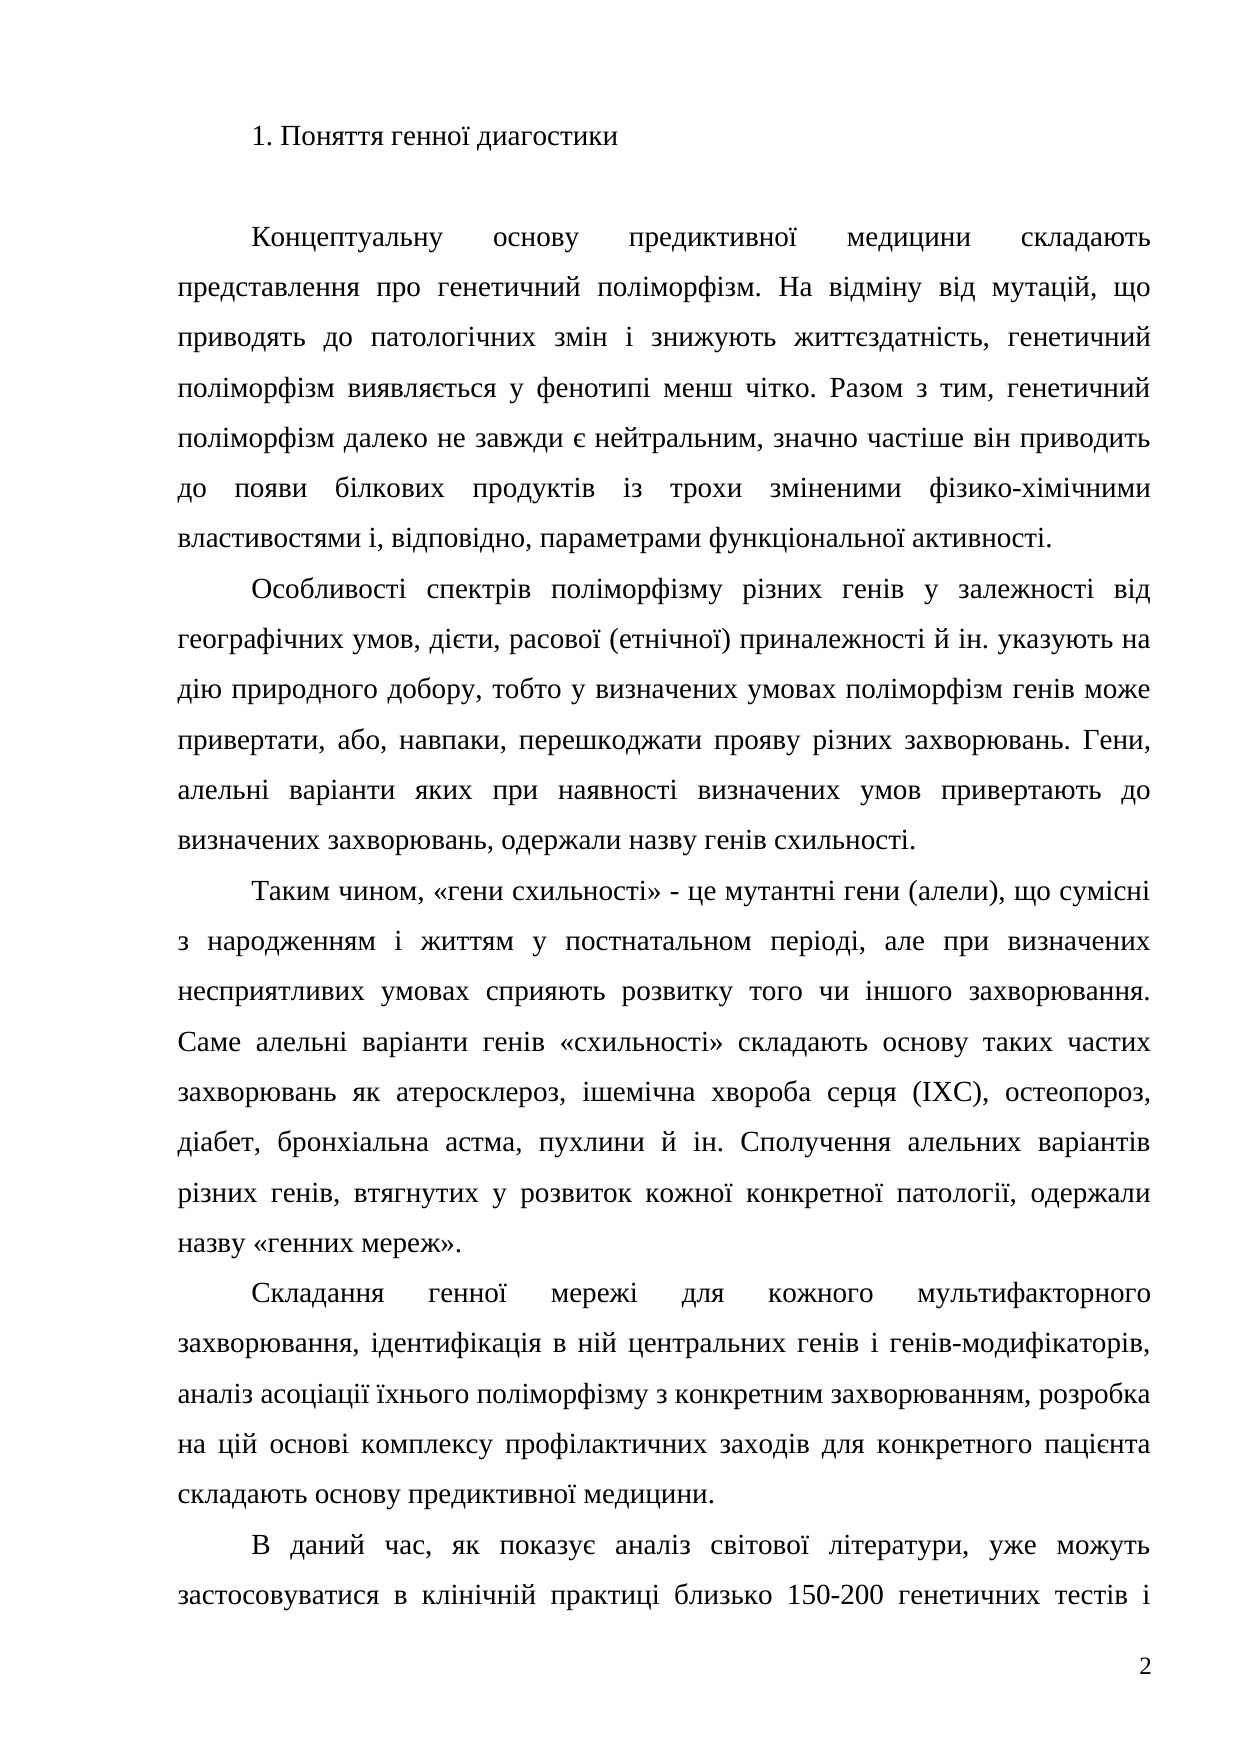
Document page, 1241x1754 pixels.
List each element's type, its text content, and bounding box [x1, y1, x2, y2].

text Концептуальну основу предиктивної медицини складають представлення про генетичний поліморфізм. На відміну від мутацій, що приводять до патологічних змін і знижують життєздатність, генетичний поліморфізм виявляється у фенотипі менш чітко. Разом з тим, генетичний поліморфізм далеко не завжди є нейтральним, значно частіше він приводить до появи білкових продуктів із трохи зміненими фізико-хімічними властивостями і, відповідно, параметрами функціональної активності. [177, 219, 1152, 554]
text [177, 1527, 1152, 1611]
text Особливості спектрів поліморфізму різних генів у залежності від географічних умов, дієти, расової (етнічної) приналежності й ін. указують на дію природного добору, тобто у визначених умовах поліморфізм генів може привертати, або, навпаки, перешкоджати прояву різних захворювань. Гени, алельні варіанти яких при наявності визначених умов привертають до визначених захворювань, одержали назву генів схильності. [177, 571, 1152, 856]
text Складання генної мережі для кожного мультифакторного захворювання, ідентифікація в ній центральних генів і генів-модифікаторів, аналіз асоціації їхнього поліморфізму з конкретним захворюванням, розробка на цій основі комплексу профілактичних заходів для конкретного пацієнта складають основу предиктивної медицини. [177, 1275, 1152, 1510]
subtitle 1. Поняття генної диагостики [177, 118, 1152, 152]
text Таким чином, «гени схильності» - це мутантні гени (алели), що сумісні з народженням і життям у постнатальном періоді, але при визначених несприятливих умовах сприяють розвитку того чи іншого захворювання. Саме алельні варіанти генів «схильності» складають основу таких частих захворювань як атеросклероз, ішемічна хвороба серця (ІХС), остеопороз, діабет, бронхіальна астма, пухлини й ін. Сполучення алельних варіантів різних генів, втягнутих у розвиток кожної конкретної патології, одержали назву «генних мереж». [177, 873, 1152, 1258]
